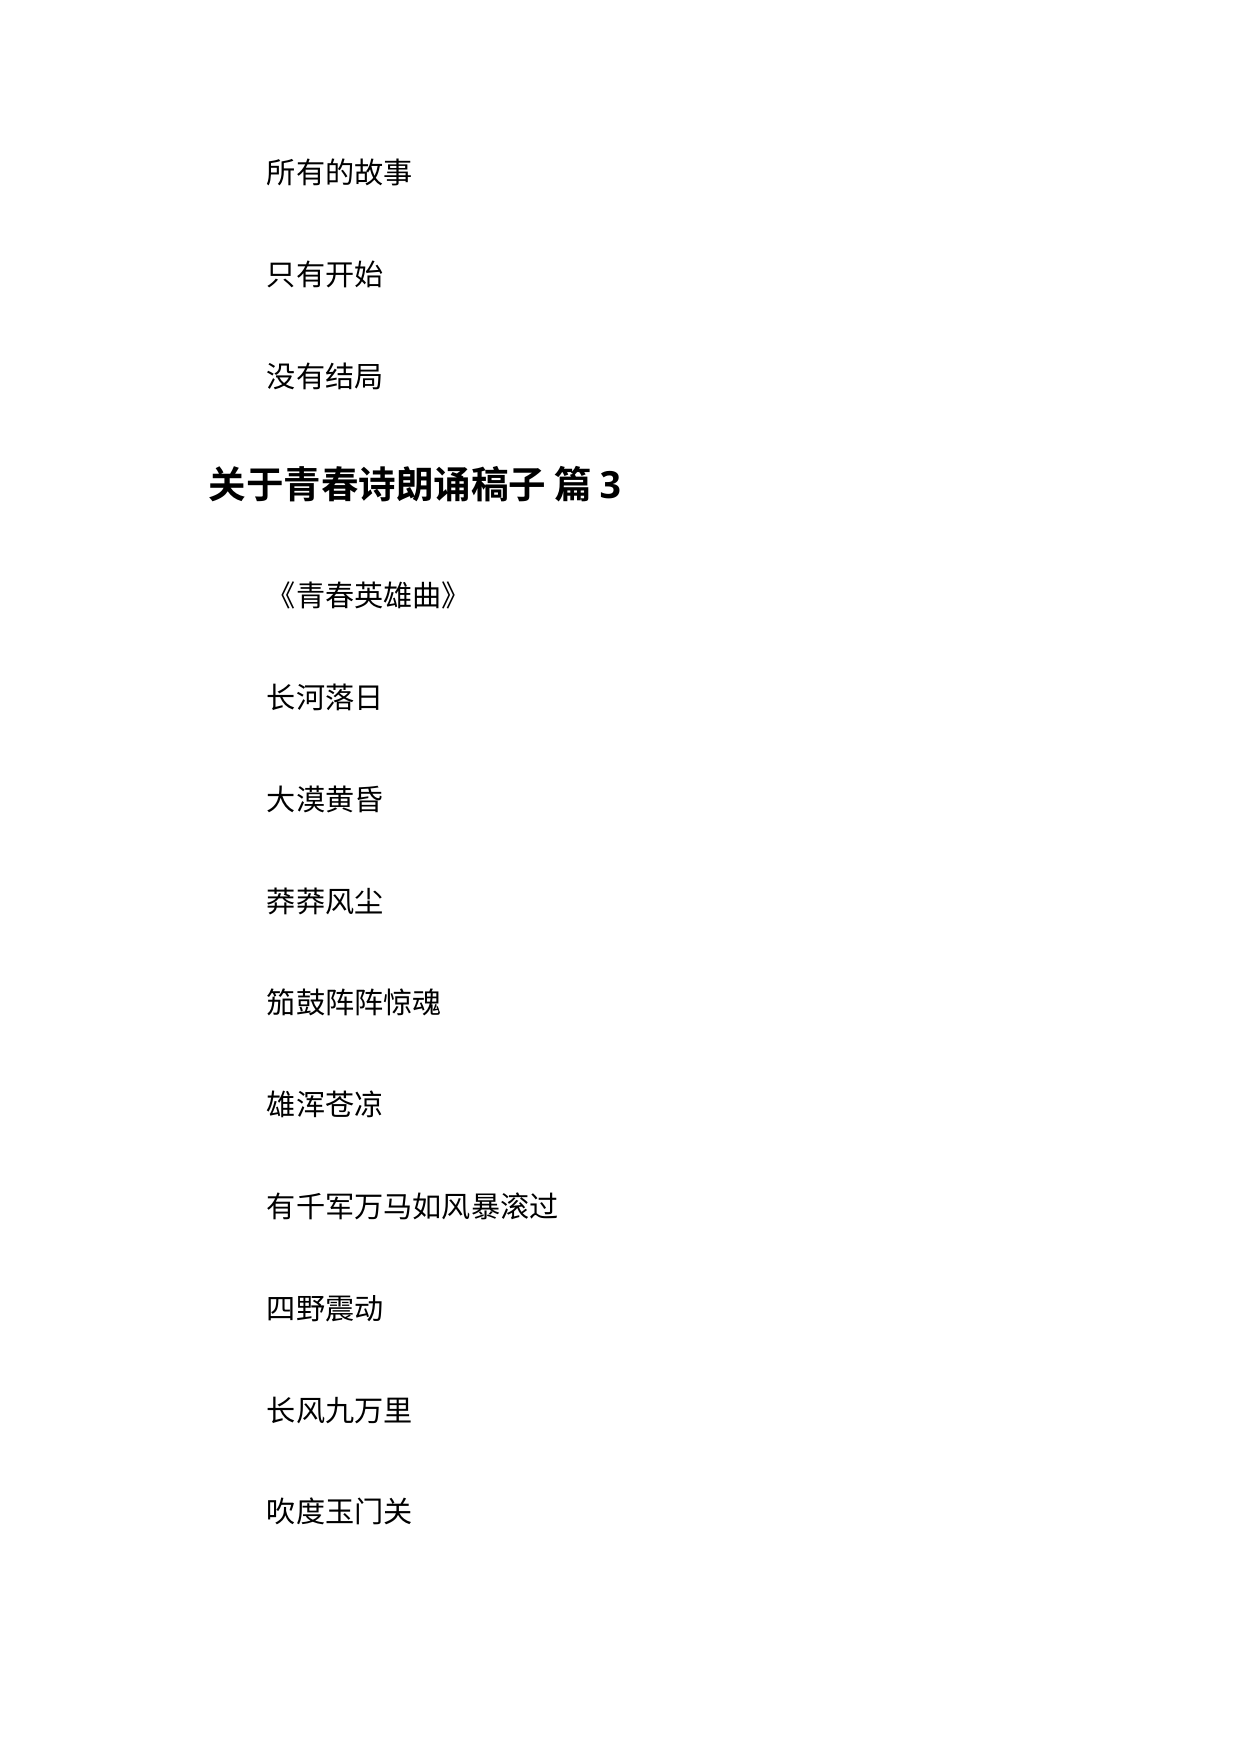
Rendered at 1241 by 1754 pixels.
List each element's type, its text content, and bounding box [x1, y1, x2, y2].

text 笳鼓阵阵惊魂 [150, 980, 1090, 1022]
text 长河落日 [150, 675, 1090, 717]
text 四野震动 [150, 1285, 1090, 1328]
text 有千军万马如风暴滚过 [150, 1183, 1090, 1226]
text 没有结局 [150, 353, 1090, 396]
text 《青春英雄曲》 [150, 573, 1090, 615]
text 关于青春诗朗诵稿子 篇3 [150, 455, 1090, 510]
text 长风九万里 [150, 1387, 1090, 1429]
text 大漠黄昏 [150, 776, 1090, 819]
text 雄浑苍凉 [150, 1082, 1090, 1124]
text 莽莽风尘 [150, 878, 1090, 921]
text 只有开始 [150, 252, 1090, 294]
text 吹度玉门关 [150, 1489, 1090, 1531]
text 所有的故事 [150, 150, 1090, 192]
